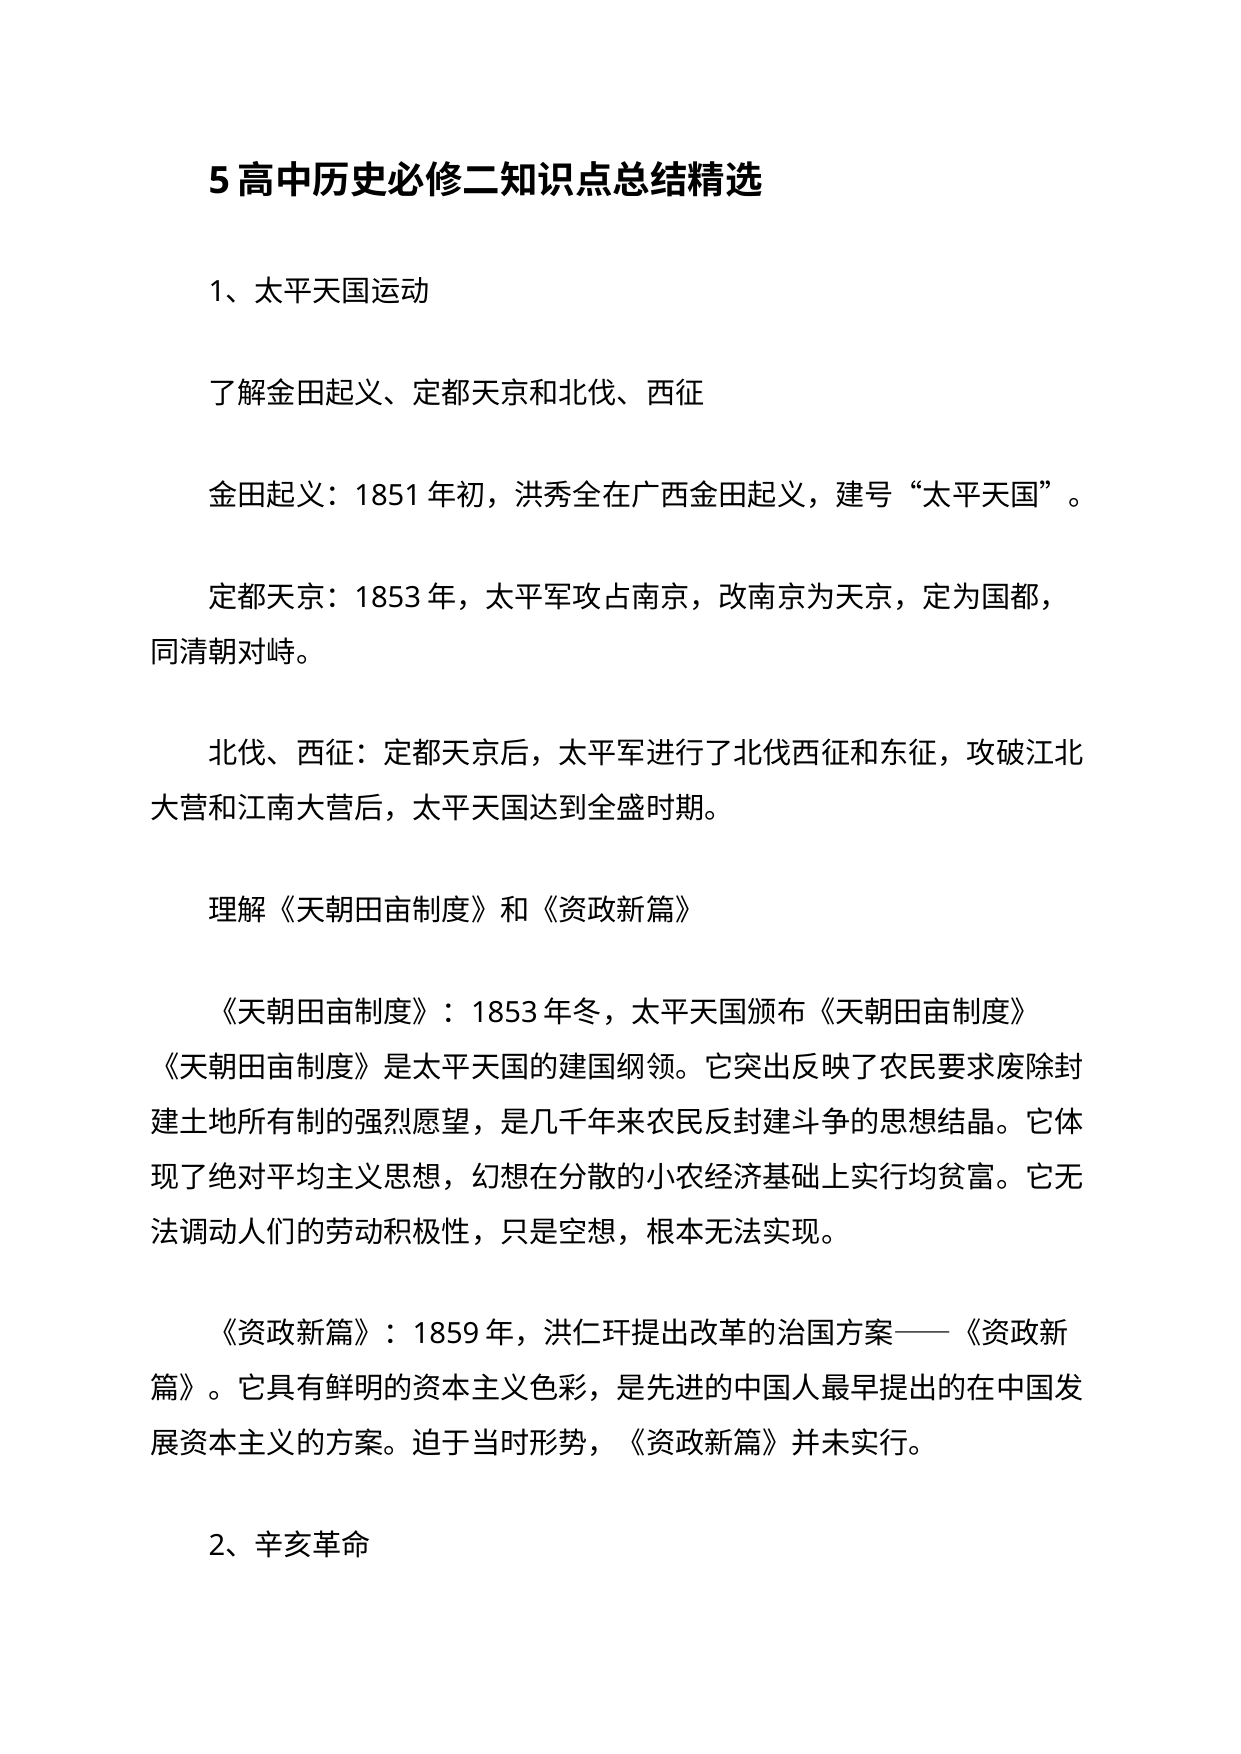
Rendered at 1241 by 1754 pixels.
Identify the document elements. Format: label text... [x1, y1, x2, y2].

text 《资政新篇》：1859年，洪仁玕提出改革的治国方案——《资政新篇》。它具有鲜明的资本主义色彩，是先进的中国人最早提出的在中国发展资本主义的方案。迫于当时形势，《资政新篇》并未实行。 [150, 1310, 1090, 1462]
text 1、太平天国运动 [150, 268, 1090, 310]
text 定都天京：1853年，太平军攻占南京，改南京为天京，定为国都，同清朝对峙。 [150, 573, 1090, 671]
text 理解《天朝田亩制度》和《资政新篇》 [150, 887, 1090, 929]
text 《天朝田亩制度》：1853年冬，太平天国颁布《天朝田亩制度》《天朝田亩制度》是太平天国的建国纲领。它突出反映了农民要求废除封建土地所有制的强烈愿望，是几千年来农民反封建斗争的思想结晶。它体现了绝对平均主义思想，幻想在分散的小农经济基础上实行均贫富。它无法调动人们的劳动积极性，只是空想，根本无法实现。 [150, 988, 1090, 1251]
text 2、辛亥革命 [150, 1522, 1090, 1564]
text 金田起义：1851年初，洪秀全在广西金田起义，建号“太平天国”。 [150, 471, 1090, 514]
text 5高中历史必修二知识点总结精选 [150, 150, 1090, 204]
text 北伐、西征：定都天京后，太平军进行了北伐西征和东征，攻破江北大营和江南大营后，太平天国达到全盛时期。 [150, 730, 1090, 827]
text 了解金田起义、定都天京和北伐、西征 [150, 369, 1090, 412]
